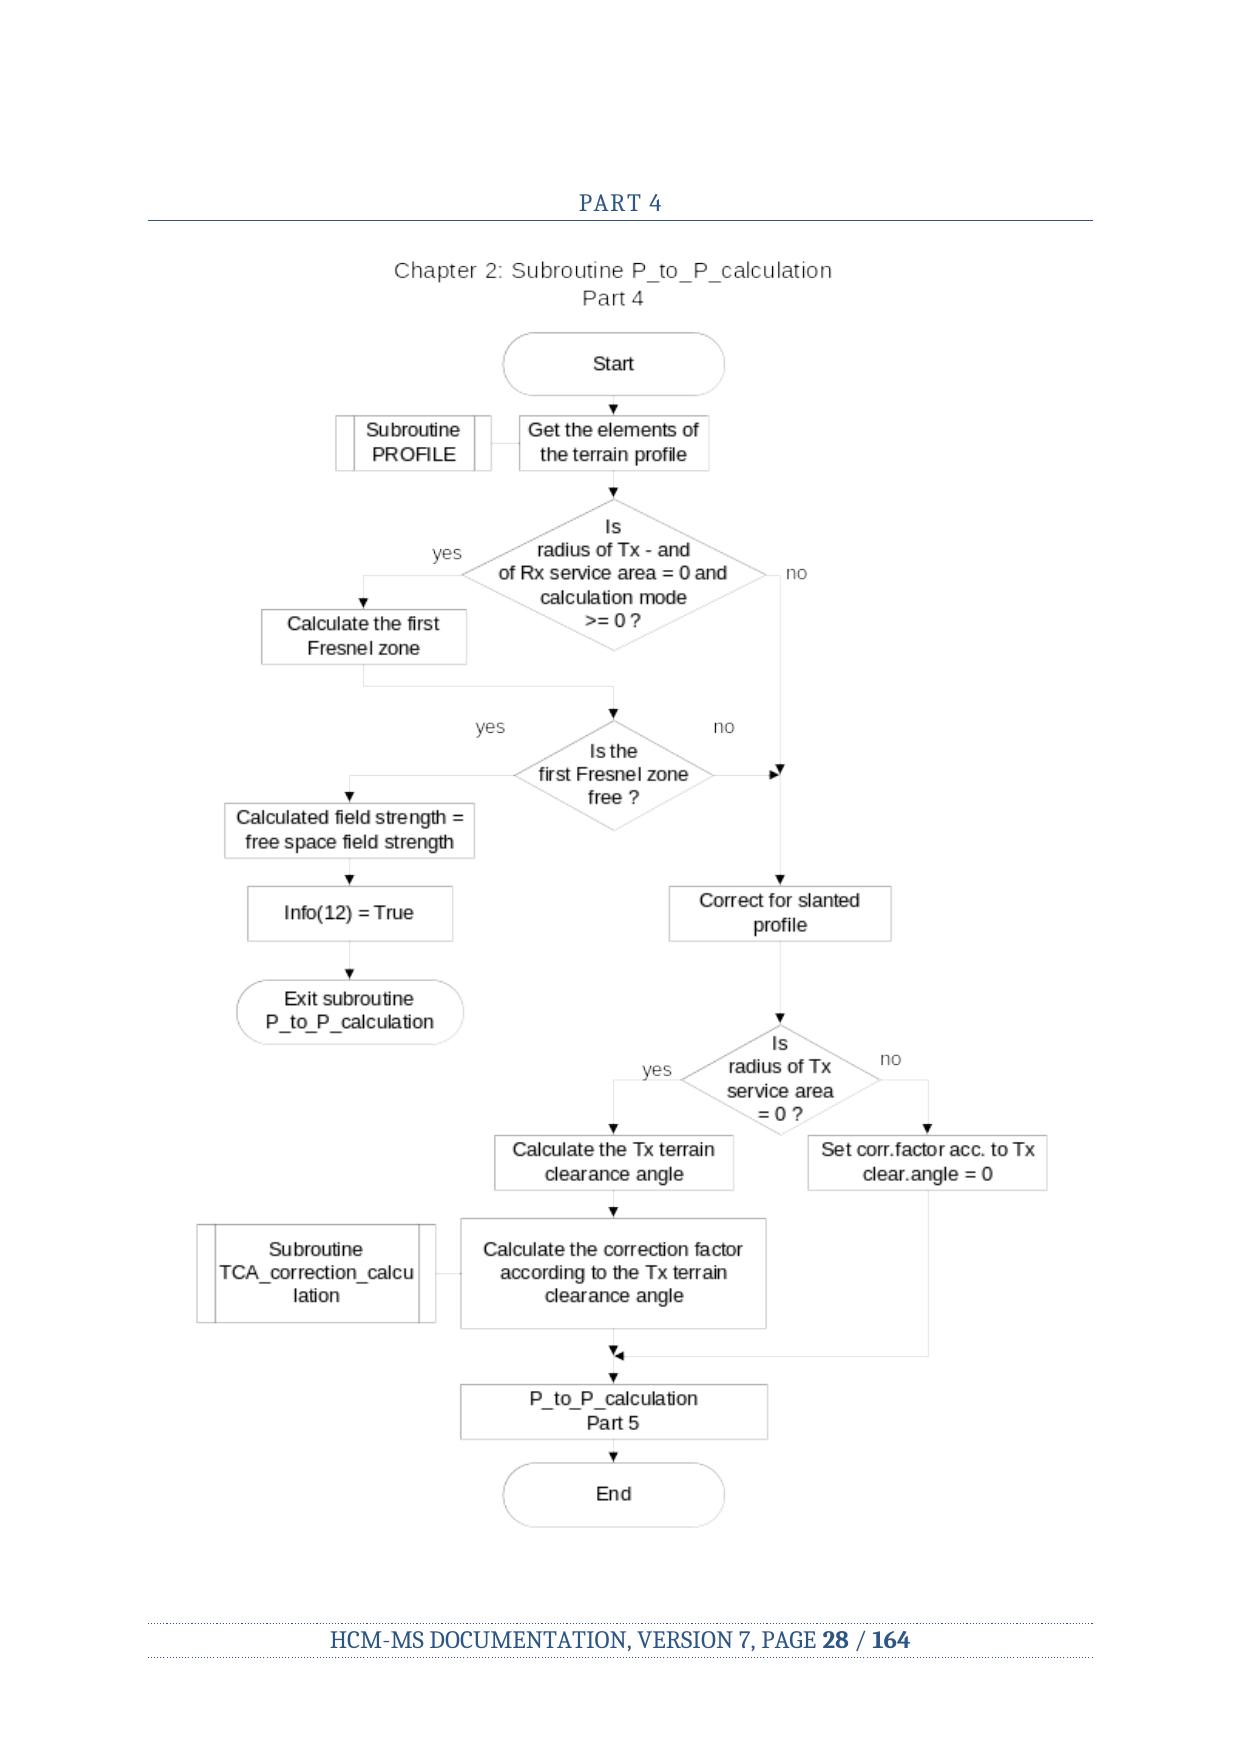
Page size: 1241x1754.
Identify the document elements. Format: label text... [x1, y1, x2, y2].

subtitle Part 4 [148, 189, 1093, 220]
